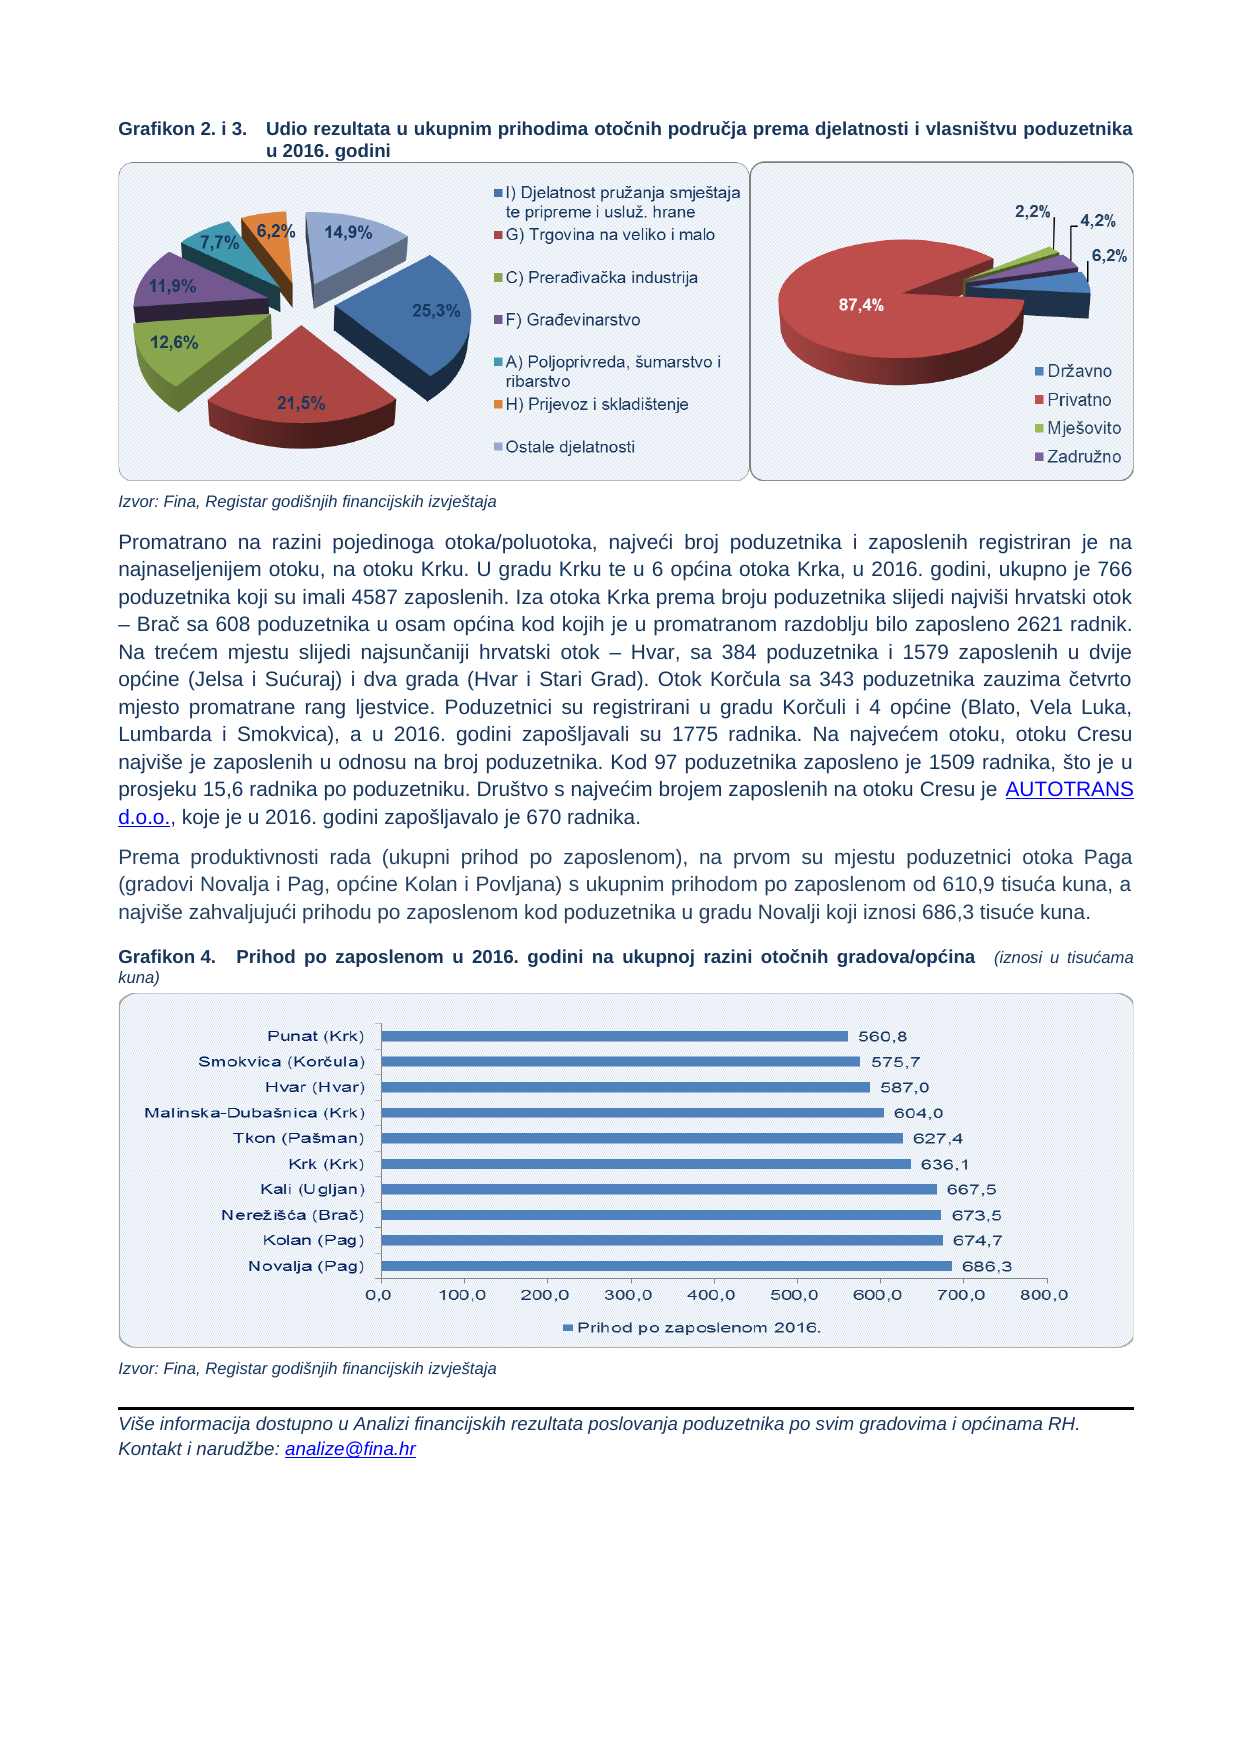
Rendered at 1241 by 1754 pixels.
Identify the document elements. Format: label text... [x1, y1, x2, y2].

text Izvor: Fina, Registar godišnjih financijskih izvještaja [118, 492, 1134, 511]
text Grafikon 4. Prihod po zaposlenom u 2016. godini na ukupnoj razini otočnih gradova/općina (iznosi u tisućama kuna) [118, 946, 1134, 987]
text Više informacija dostupno u Analizi financijskih rezultata poslovanja poduzetnika po svim gradovima i općinama RH. [118, 1410, 1134, 1433]
picture [118, 993, 1134, 1348]
picture [118, 161, 1134, 481]
text Izvor: Fina, Registar godišnjih financijskih izvještaja [118, 1359, 1134, 1378]
text Kontakt i narudžbe: analize@fina.hr [118, 1433, 1134, 1460]
text Grafikon 2. i 3. Udio rezultata u ukupnim prihodima otočnih područja prema djelatnosti i vlasništvu poduzetnika u 2016. godini [118, 118, 1134, 161]
text Promatrano na razini pojedinoga otoka/poluotoka, najveći broj poduzetnika i zaposlenih registriran je na najnaseljenijem otoku, na otoku Krku. U gradu Krku te u 6 općina otoka Krka, u 2016. godini, ukupno je 766 poduzetnika koji su imali 4587 zaposlenih. Iza otoka Krka prema broju poduzetnika slijedi najviši hrvatski otok – Brač sa 608 poduzetnika u osam općina kod kojih je u promatranom razdoblju bilo zaposleno 2621 radnik. Na trećem mjestu slijedi najsunčaniji hrvatski otok – Hvar, sa 384 poduzetnika i 1579 zaposlenih u dvije općine (Jelsa i Sućuraj) i dva grada (Hvar i Stari Grad). Otok Korčula sa 343 poduzetnika zauzima četvrto mjesto promatrane rang ljestvice. Poduzetnici su registrirani u gradu Korčuli i 4 općine (Blato, Vela Luka, Lumbarda i Smokvica), a u 2016. godini zapošljavali su 1775 radnika. Na najvećem otoku, otoku Cresu najviše je zaposlenih u odnosu na broj poduzetnika. Kod 97 poduzetnika zaposleno je 1509 radnika, što je u prosjeku 15,6 radnika po poduzetniku. Društvo s najvećim brojem zaposlenih na otoku Cresu je AUTOTRANS d.o.o., koje je u 2016. godini zapošljavalo je 670 radnika. [118, 530, 1134, 829]
text Prema produktivnosti rada (ukupni prihod po zaposlenom), na prvom su mjestu poduzetnici otoka Paga (gradovi Novalja i Pag, općine Kolan i Povljana) s ukupnim prihodom po zaposlenom od 610,9 tisuća kuna, a najviše zahvaljujući prihodu po zaposlenom kod poduzetnika u gradu Novalji koji iznosi 686,3 tisuće kuna. [118, 845, 1134, 924]
